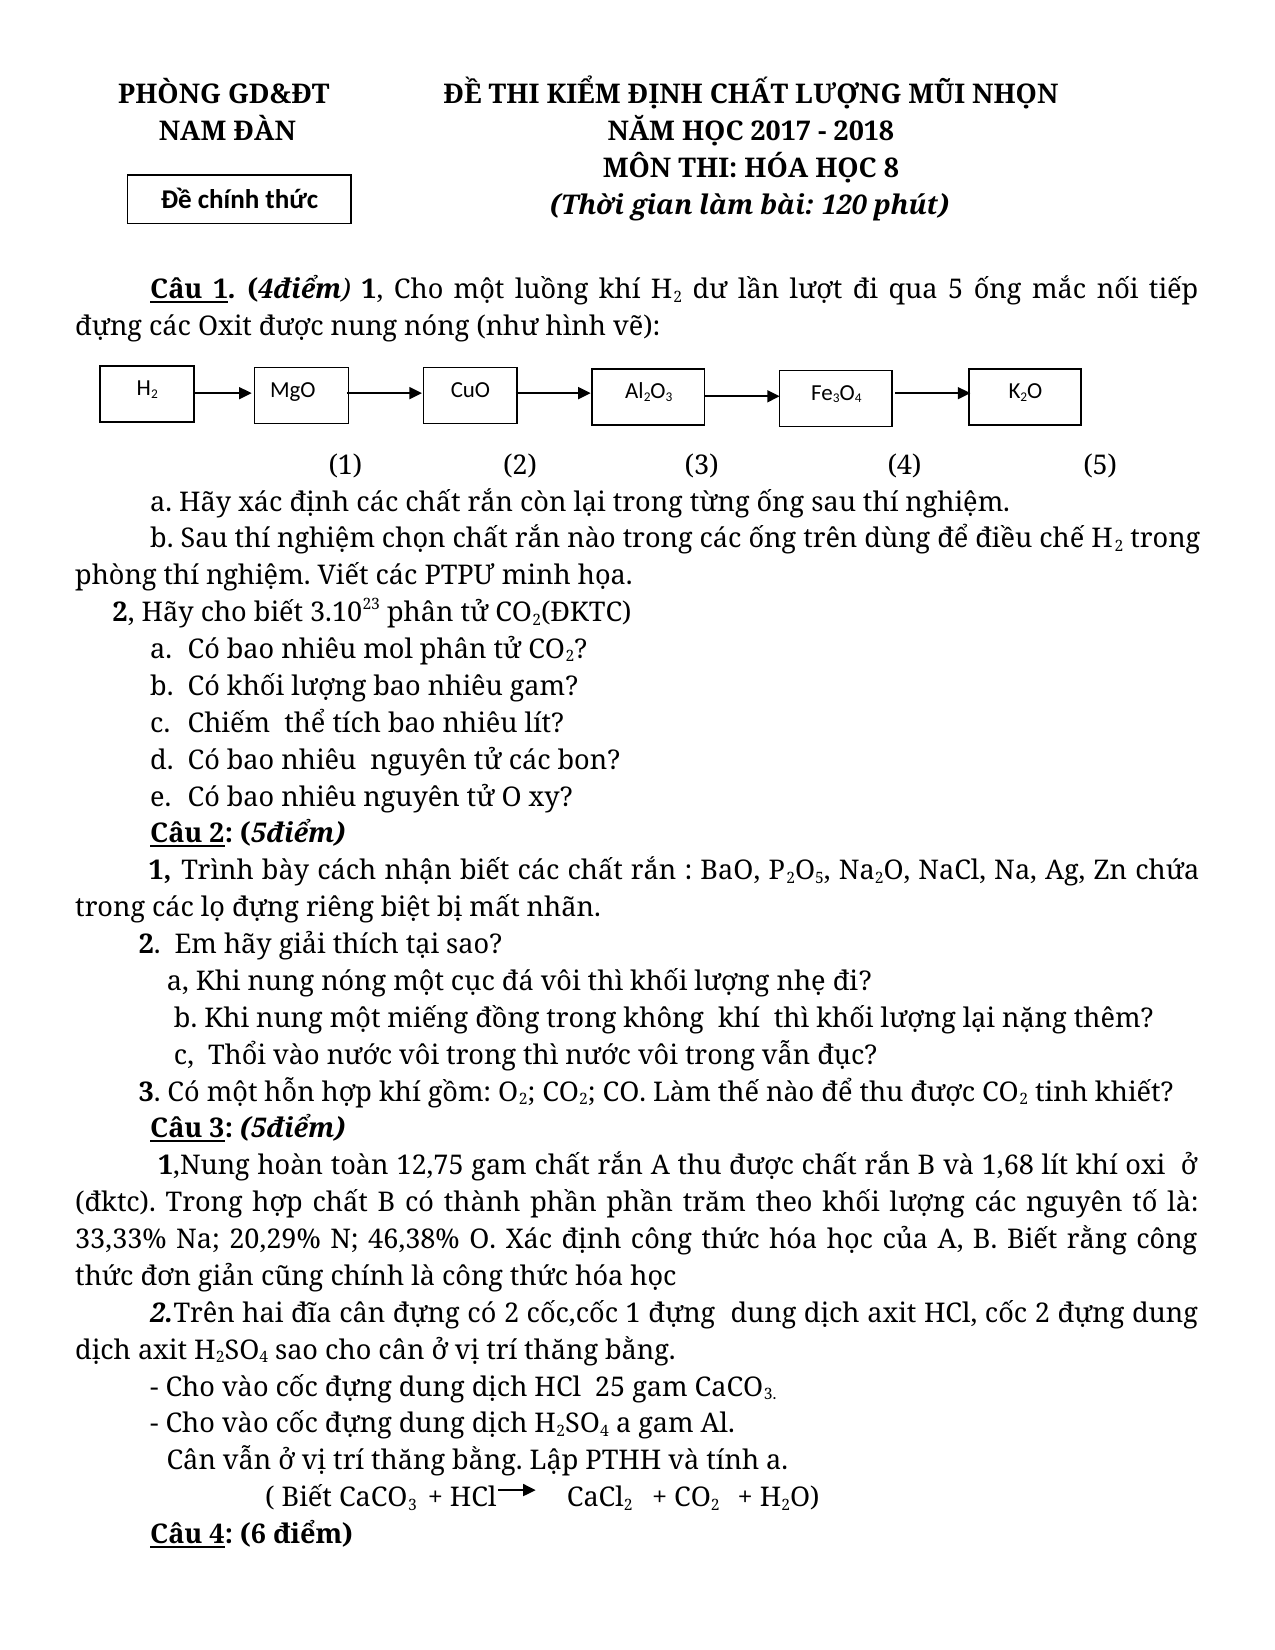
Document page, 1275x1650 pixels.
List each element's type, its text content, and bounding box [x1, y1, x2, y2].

text 2.Trên hai đĩa cân đựng có 2 cốc,cốc 1 đựng dung dịch axit HCl, cốc 2 đựng dung dịch axit H2SO4 sao cho cân ở vị trí thăng bằng. [75, 1293, 1200, 1367]
text Câu 4: (6 điểm) [75, 1514, 1200, 1551]
text a. Hãy xác định các chất rắn còn lại trong từng ống sau thí nghiệm. [75, 482, 1200, 519]
text ( Biết CaCO3 + HCl CaCl2 + CO2 + H2O) [75, 1478, 1200, 1514]
text Câu 2: (5điểm) [75, 814, 1200, 851]
list 2, Hãy cho biết 3.1023 phân tử CO2(ĐKTC) [112, 593, 1200, 629]
table_header PHÒNG GD&ĐT NAM ĐÀN [36, 75, 411, 233]
list c, Thổi vào nước vôi trong thì nước vôi trong vẫn đục? [75, 1035, 1200, 1072]
text b. Sau thí nghiệm chọn chất rắn nào trong các ống trên dùng để điều chế H2 trong phòng thí nghiệm. Viết các PTPƯ minh họa. [75, 519, 1200, 593]
list 2. Em hãy giải thích tại sao? [75, 924, 1200, 961]
list b. Khi nung một miếng đồng trong không khí thì khối lượng lại nặng thêm? [75, 998, 1200, 1035]
list Có bao nhiêu nguyên tử các bon? [150, 740, 1200, 777]
text - Cho vào cốc đựng dung dịch HCl 25 gam CaCO3. [75, 1367, 1200, 1404]
text Câu 3: (5điểm) [75, 1109, 1200, 1146]
text 1, Trình bày cách nhận biết các chất rắn : BaO, P2O5, Na2O, NaCl, Na, Ag, Zn chứa trong các lọ đựng riêng biệt bị mất nhãn. [75, 851, 1200, 924]
text Câu 1. (4điểm) 1, Cho một luồng khí H2 dư lần lượt đi qua 5 ống mắc nối tiếp đựng các Oxit được nung nóng (như hình vẽ): [75, 270, 1200, 343]
list Chiếm thể tích bao nhiêu lít? [150, 703, 1200, 740]
list Có bao nhiêu mol phân tử CO2? [150, 629, 1200, 666]
text Cân vẫn ở vị trí thăng bằng. Lập PTHH và tính a. [75, 1441, 1200, 1478]
table_header ĐỀ THI KIỂM ĐỊNH CHẤT LƯỢNG MŨI NHỌN NĂM HỌC 2017 - 2018 MÔN THI: HÓA HỌC 8 (Thời gian làm bài: 120 phút) [411, 75, 1090, 233]
text 1,Nung hoàn toàn 12,75 gam chất rắn A thu được chất rắn B và 1,68 lít khí oxi ở (đktc). Trong hợp chất B có thành phần phần trăm theo khối lượng các nguyên tố là: 33,33% Na; 20,29% N; 46,38% O. Xác định công thức hóa học của A, B. Biết rằng công thức đơn giản cũng chính là công thức hóa học [75, 1146, 1200, 1293]
list Có bao nhiêu nguyên tử O xy? [150, 777, 1200, 814]
list Có khối lượng bao nhiêu gam? [150, 666, 1200, 703]
list 3. Có một hỗn hợp khí gồm: O2; CO2; CO. Làm thế nào để thu được CO2 tinh khiết? [75, 1072, 1200, 1109]
text (1) (2) (3) (4) (5) [75, 445, 1200, 482]
list a, Khi nung nóng một cục đá vôi thì khối lượng nhẹ đi? [75, 961, 1200, 998]
text - Cho vào cốc đựng dung dịch H2SO4 a gam Al. [75, 1404, 1200, 1441]
